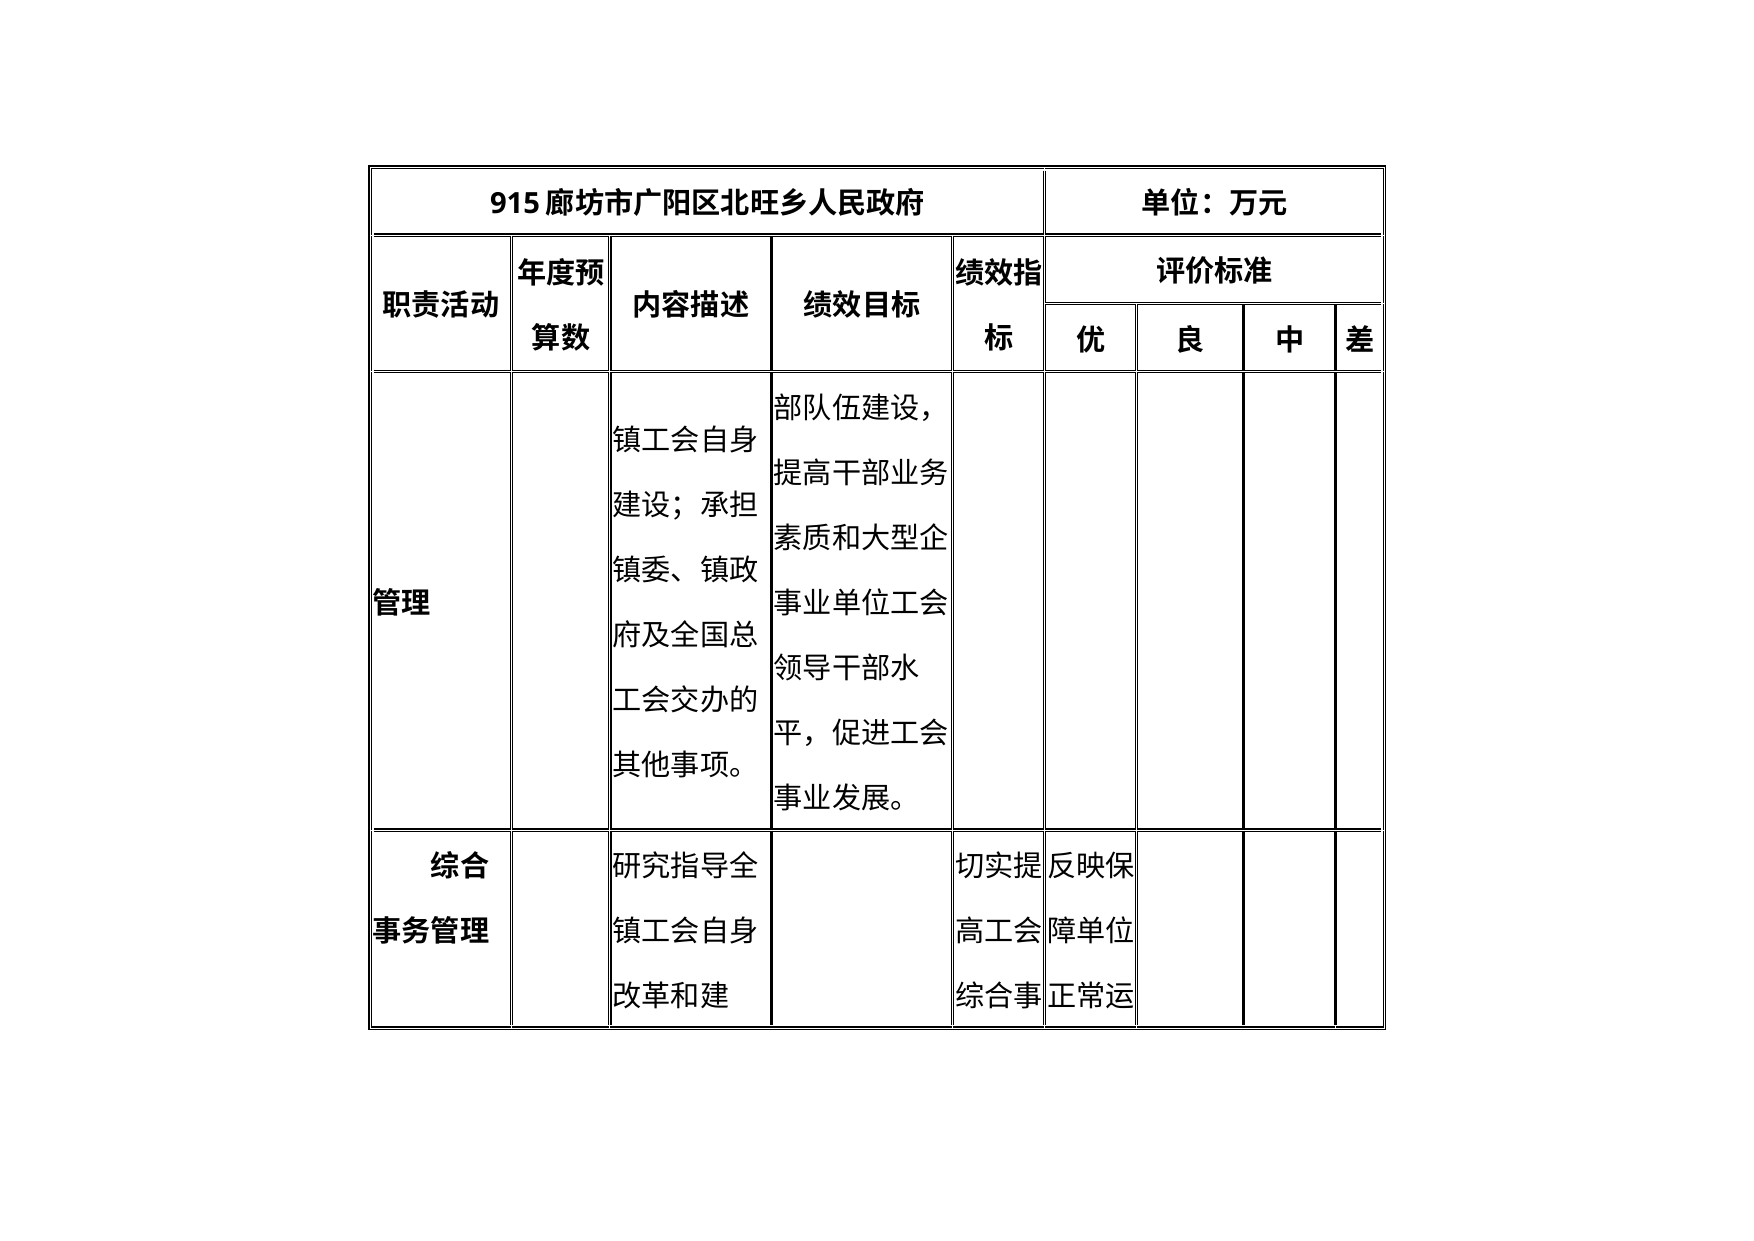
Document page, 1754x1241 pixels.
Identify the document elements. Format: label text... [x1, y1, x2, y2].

table_cell 反映保障单位正常运转情况 [1045, 832, 1137, 1026]
table_cell 绩效指标 [954, 237, 1043, 370]
table_cell 职责活动 [372, 233, 510, 370]
table_cell 绩效目标 [773, 237, 951, 370]
table_cell 研究指导全镇工会自身建设；承担镇委、镇政府及全国总工会交办的其他事项。 [612, 373, 770, 828]
table_cell 加强组织和干部队伍建设，提高干部业务素质和大型企事业单位工会领导干部水平，促进工会事业发展。 [773, 373, 951, 828]
table_cell 优 [1046, 305, 1135, 370]
table_cell 差 [1335, 302, 1384, 370]
table_cell [1335, 828, 1383, 1026]
table_cell 评价标准 [1046, 233, 1383, 302]
table_cell [1245, 373, 1334, 828]
table_cell [511, 828, 610, 1026]
table_cell 工会事务管理 [370, 370, 511, 828]
table_cell [1046, 373, 1135, 828]
table_cell [771, 832, 952, 1026]
table_cell 综合事务管理 [372, 828, 511, 1026]
table_cell [1138, 373, 1242, 828]
table_cell [1243, 832, 1335, 1026]
table_cell 年度预算数 [513, 237, 608, 370]
table_cell 内容描述 [612, 237, 770, 370]
table_header 单位：万元 [1045, 169, 1383, 233]
table_cell [513, 373, 608, 828]
table_cell [1335, 370, 1384, 828]
table_cell 中 [1245, 305, 1334, 370]
table_cell [1137, 832, 1243, 1026]
table_header 915廊坊市广阳区北旺乡人民政府 [372, 169, 1044, 233]
table_cell [954, 373, 1043, 828]
table_cell 切实提高工会综合事务管理水平，保障单位的正常运转 [953, 832, 1044, 1026]
table_cell 良 [1138, 305, 1242, 370]
table_cell 研究指导全镇工会自身改革和建设；负责工会干部管理制度和培训规划制定以及培训工作；承担镇委、镇政府及全国总工会交办的其他事项。 [610, 832, 771, 1026]
